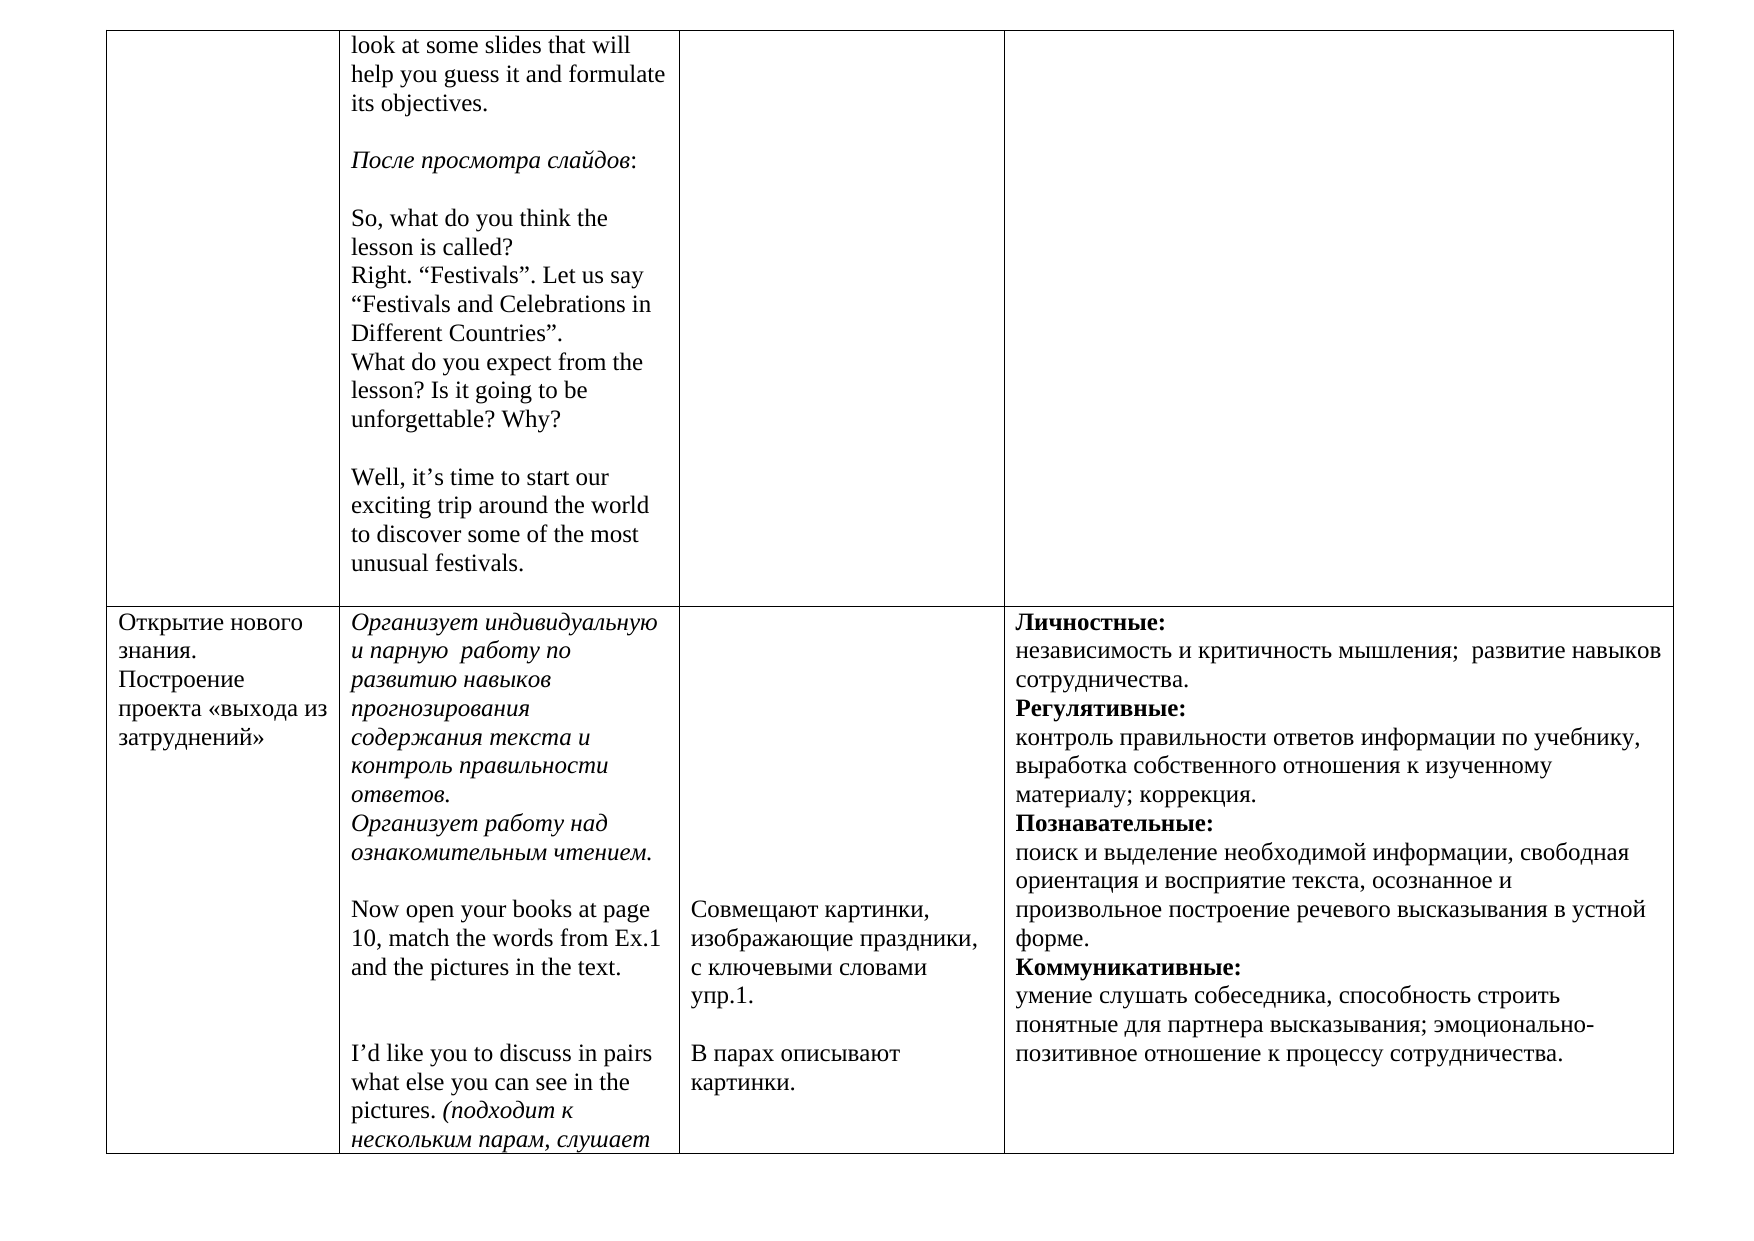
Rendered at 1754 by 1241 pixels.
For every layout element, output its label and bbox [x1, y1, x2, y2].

table_cell [680, 607, 1004, 1153]
table_cell [107, 607, 339, 1153]
table_cell [107, 31, 339, 606]
table_cell [1005, 31, 1673, 606]
table_cell [1005, 607, 1673, 1153]
table_cell [340, 31, 679, 606]
table_cell [680, 31, 1004, 606]
table_cell [340, 607, 679, 1153]
